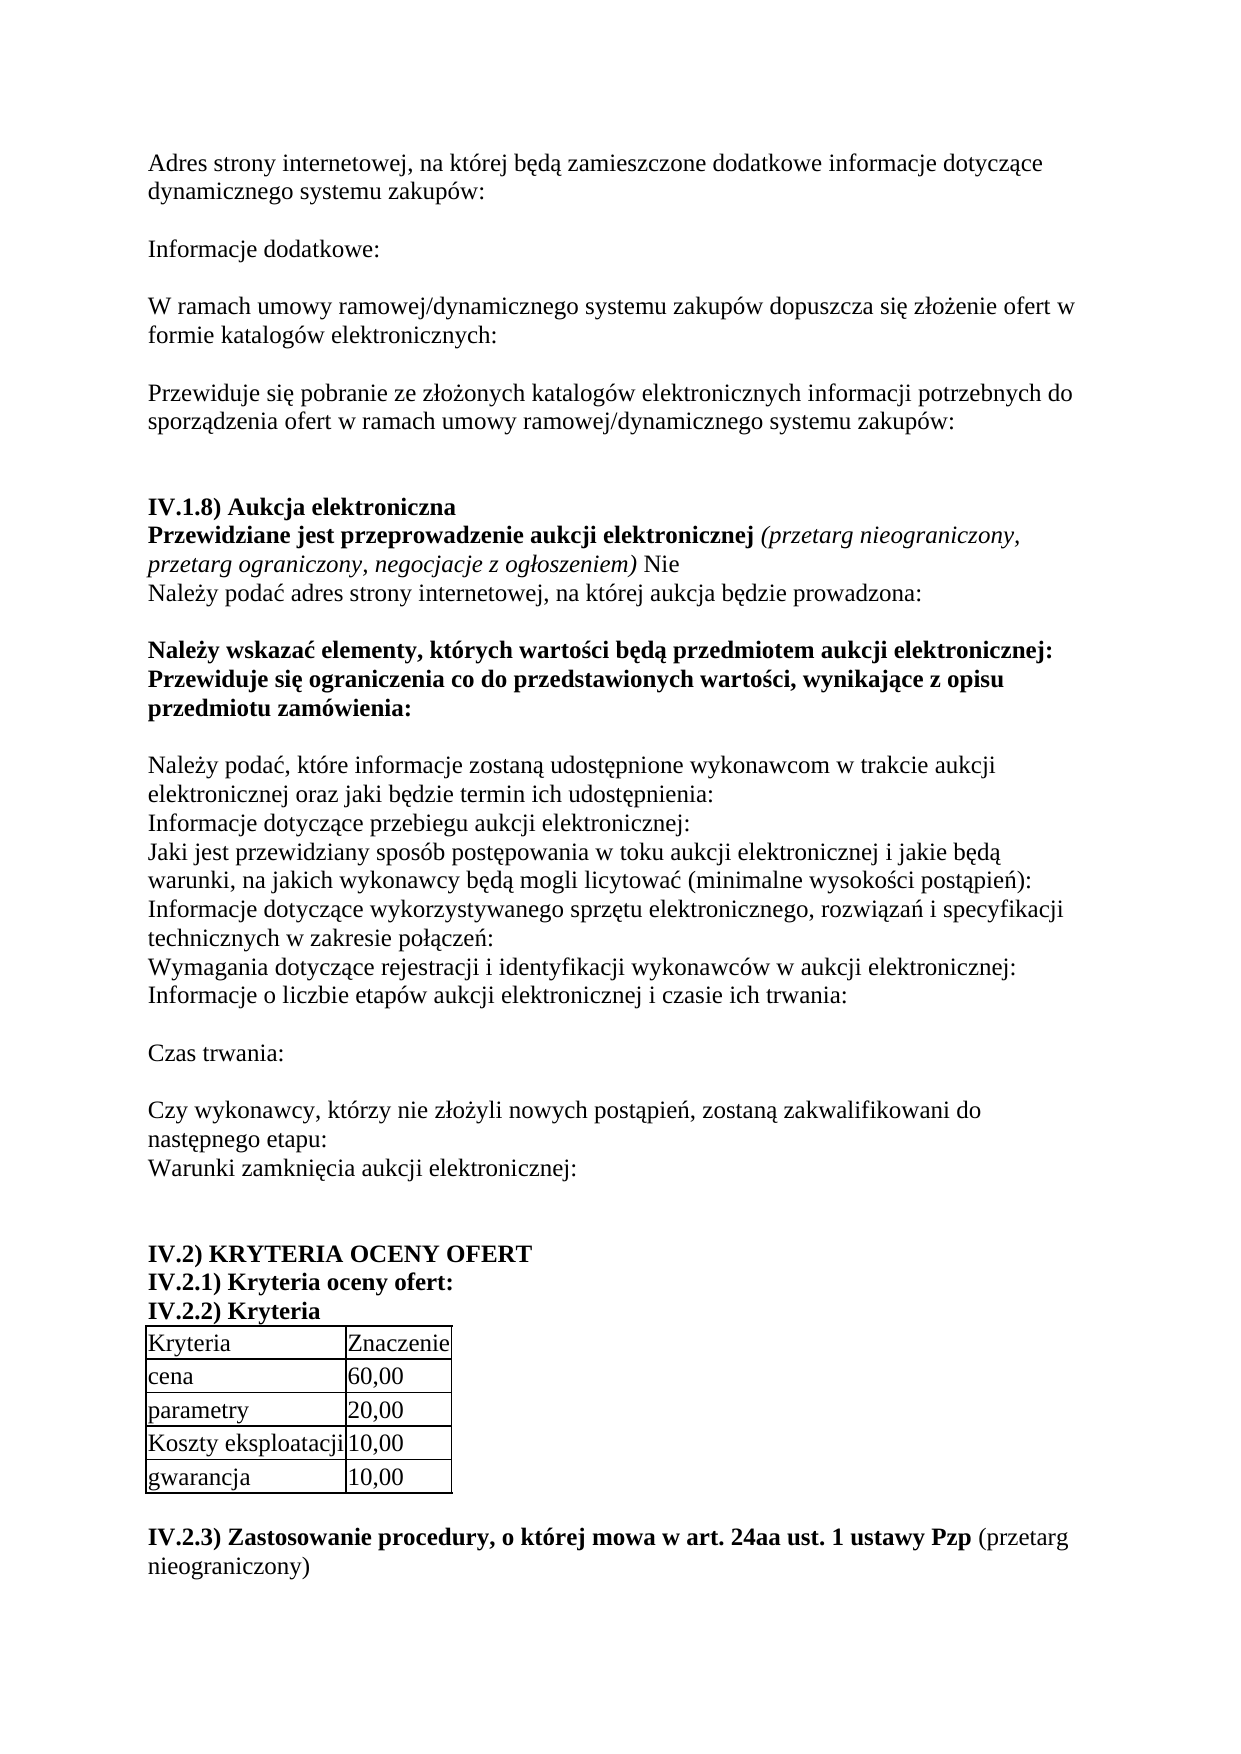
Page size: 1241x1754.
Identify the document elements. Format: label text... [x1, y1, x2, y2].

table_header Znaczenie [347, 1327, 451, 1358]
table_cell Koszty eksploatacji [147, 1427, 345, 1459]
table_cell parametry [147, 1393, 345, 1425]
table_cell cena [147, 1360, 345, 1392]
table_cell 10,00 [347, 1427, 451, 1459]
table_cell 60,00 [347, 1360, 451, 1392]
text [148, 1494, 1093, 1580]
text IV.2) KRYTERIA OCENY OFERT IV.2.1) Kryteria oceny ofert: IV.2.2) Kryteria [148, 1210, 1093, 1325]
table_cell 20,00 [347, 1393, 451, 1425]
text IV.1.8) Aukcja elektroniczna Przewidziane jest przeprowadzenie aukcji elektronicznej (przetarg nieograniczony, przetarg ograniczony, negocjacje z ogłoszeniem) Nie Należy podać adres strony internetowej, na której aukcja będzie prowadzona: Należy wskazać elementy, których wartości będą przedmiotem aukcji elektronicznej: Przewiduje się ograniczenia co do przedstawionych wartości, wynikające z opisu przedmiotu zamówienia: Należy podać, które informacje zostaną udostępnione wykonawcom w trakcie aukcji elektronicznej oraz jaki będzie termin ich udostępnienia: Informacje dotyczące przebiegu aukcji elektronicznej: Jaki jest przewidziany sposób postępowania w toku aukcji elektronicznej i jakie będą warunki, na jakich wykonawcy będą mogli licytować (minimalne wysokości postąpień): Informacje dotyczące wykorzystywanego sprzętu elektronicznego, rozwiązań i specyfikacji technicznych w zakresie połączeń: Wymagania dotyczące rejestracji i identyfikacji wykonawców w aukcji elektronicznej: Informacje o liczbie etapów aukcji elektronicznej i czasie ich trwania: [148, 463, 1093, 1009]
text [148, 148, 1093, 463]
table_header Kryteria [147, 1327, 345, 1358]
table_cell gwarancja [147, 1460, 345, 1492]
text Czas trwania: Czy wykonawcy, którzy nie złożyli nowych postąpień, zostaną zakwalifikowani do następnego etapu: Warunki zamknięcia aukcji elektronicznej: [148, 1009, 1093, 1210]
table_cell 10,00 [347, 1460, 451, 1492]
